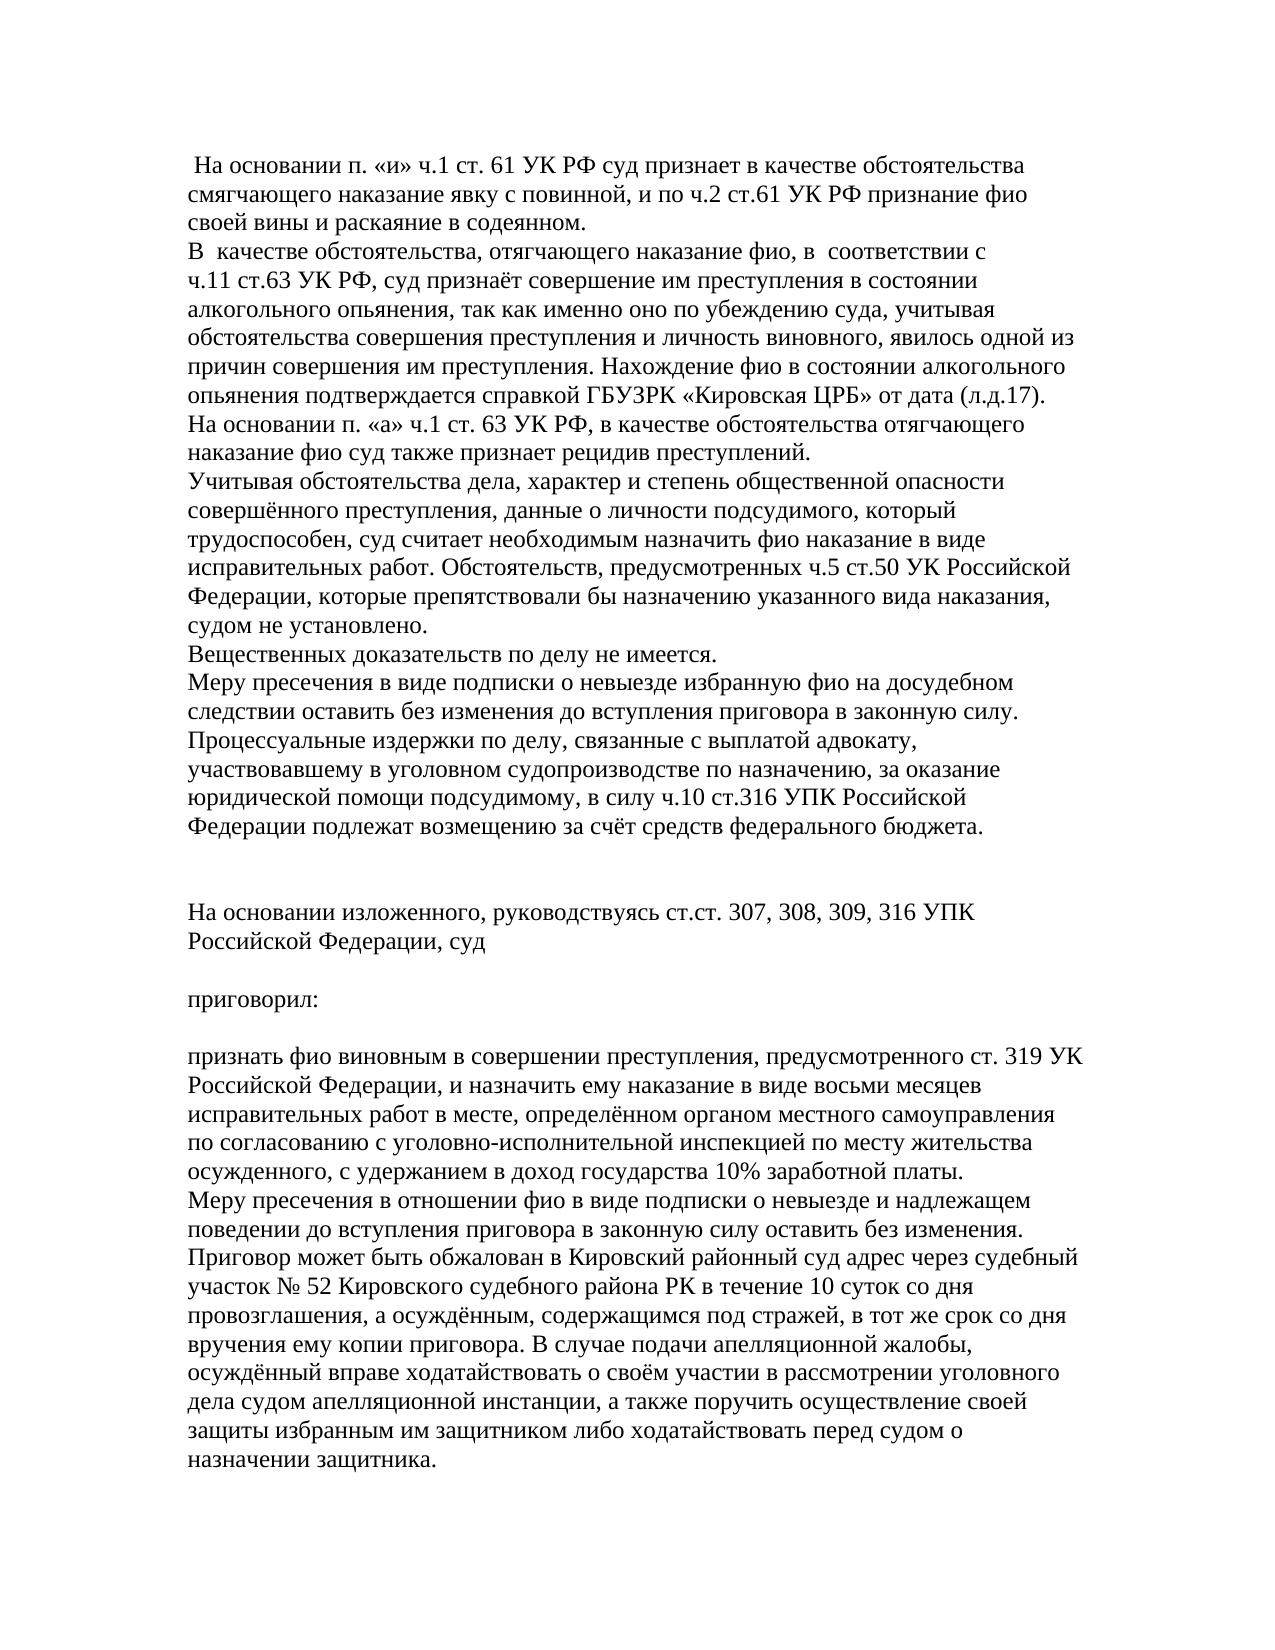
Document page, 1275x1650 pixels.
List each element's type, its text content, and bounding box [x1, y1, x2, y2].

text Приговор может быть обжалован в Кировский районный суд адрес через судебный участок № 52 Кировского судебного района РК в течение 10 суток со дня провозглашения, а осуждённым, содержащимся под стражей, в тот же срок со дня вручения ему копии приговора. В случае подачи апелляционной жалобы, осуждённый вправе ходатайствовать о своём участии в рассмотрении уголовного дела судом апелляционной инстанции, а также поручить осуществление своей защиты избранным им защитником либо ходатайствовать перед судом о назначении защитника. [187, 1242, 1087, 1472]
text признать фио виновным в совершении преступления, предусмотренного ст. 319 УК Российской Федерации, и назначить ему наказание в виде восьми месяцев исправительных работ в месте, определённом органом местного самоуправления по согласованию с уголовно-исполнительной инспекцией по месту жительства осужденного, с удержанием в доход государства 10% заработной платы. [187, 1041, 1087, 1185]
text Учитывая обстоятельства дела, характер и степень общественной опасности совершённого преступления, данные о личности подсудимого, который трудоспособен, суд считает необходимым назначить фио наказание в виде исправительных работ. Обстоятельств, предусмотренных ч.5 ст.50 УК Российской Федерации, которые препятствовали бы назначению указанного вида наказания, судом не установлено. [187, 466, 1087, 639]
text приговорил: [187, 984, 1087, 1012]
text Вещественных доказательств по делу не имеется. [187, 639, 1087, 667]
text ч.11 ст.63 УК РФ, суд признаёт совершение им преступления в состоянии алкогольного опьянения, так как именно оно по убеждению суда, учитывая обстоятельства совершения преступления и личность виновного, явилось одной из причин совершения им преступления. Нахождение фио в состоянии алкогольного опьянения подтверждается справкой ГБУЗРК «Кировская ЦРБ» от дата (л.д.17). [187, 265, 1087, 409]
text Процессуальные издержки по делу, связанные с выплатой адвокату, участвовавшему в уголовном судопроизводстве по назначению, за оказание юридической помощи подсудимому, в силу ч.10 ст.316 УПК Российской Федерации подлежат возмещению за счёт средств федерального бюджета. [187, 725, 1087, 840]
text В качестве обстоятельства, отягчающего наказание фио, в соответствии с [187, 236, 1087, 265]
text На основании п. «и» ч.1 ст. 61 УК РФ суд признает в качестве обстоятельства смягчающего наказание явку с повинной, и по ч.2 ст.61 УК РФ признание фио своей вины и раскаяние в содеянном. [187, 150, 1087, 236]
text На основании изложенного, руководствуясь ст.ст. 307, 308, 309, 316 УПК Российской Федерации, суд [187, 897, 1087, 955]
text Меру пресечения в отношении фио в виде подписки о невыезде и надлежащем поведении до вступления приговора в законную силу оставить без изменения. [187, 1185, 1087, 1242]
text Меру пресечения в виде подписки о невыезде избранную фио на досудебном следствии оставить без изменения до вступления приговора в законную силу. [187, 667, 1087, 725]
text На основании п. «а» ч.1 ст. 63 УК РФ, в качестве обстоятельства отягчающего наказание фио суд также признает рецидив преступлений. [187, 409, 1087, 466]
